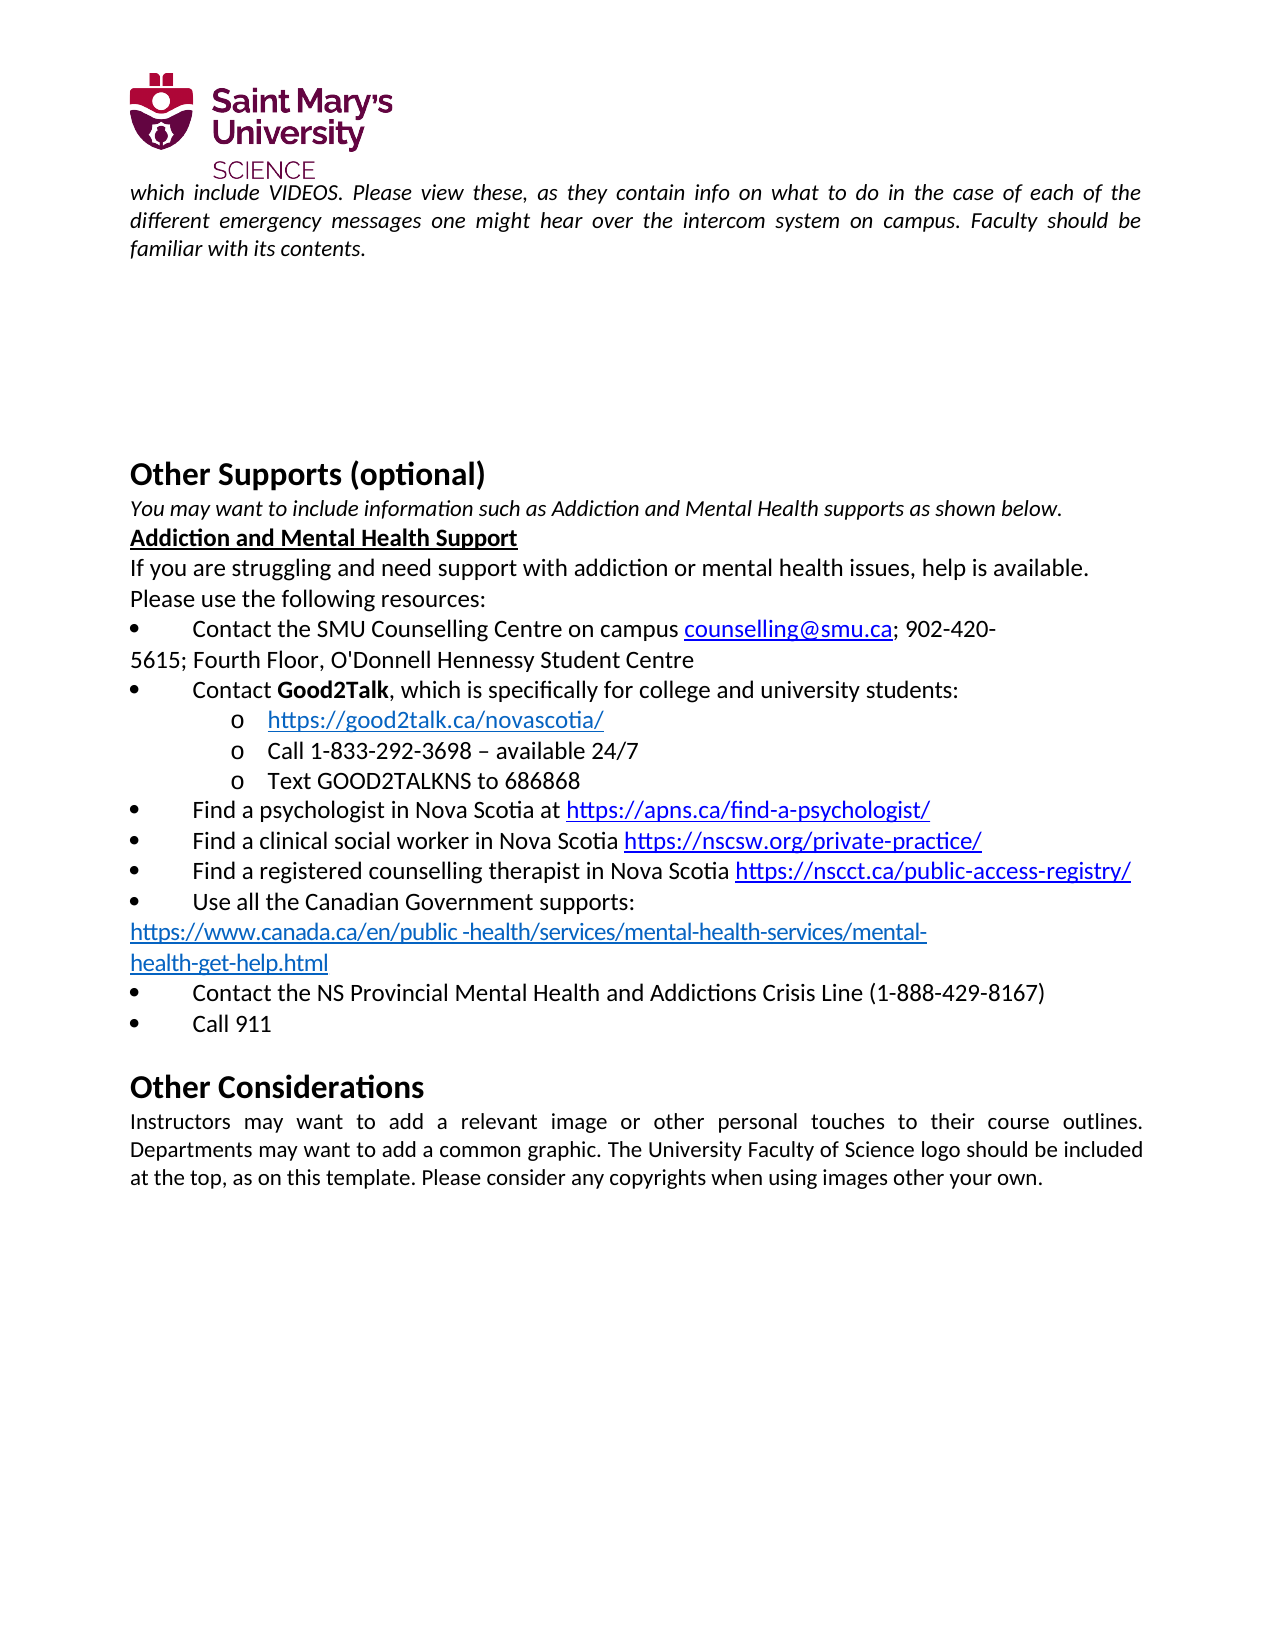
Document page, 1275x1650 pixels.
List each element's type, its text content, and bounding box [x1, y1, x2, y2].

list Find a registered counselling therapist in Nova Scotia https://nscct.ca/public-access-registry/ [130, 855, 1145, 886]
list Contact the NS Provincial Mental Health and Addictions Crisis Line (1-888-429-8167) [130, 977, 1145, 1008]
list Use all the Canadian Government supports: https://www.canada.ca/en/public -health/services/mental-health-services/mental-health-get-help.html [130, 886, 955, 977]
list Text GOOD2TALKNS to 686868 [230, 765, 1145, 795]
list Call 911 [130, 1008, 1145, 1038]
text You may want to include information such as Addiction and Mental Health supports as shown below. [130, 494, 1145, 522]
list Contact Good2Talk, which is specifically for college and university students: [130, 674, 1145, 705]
list https://good2talk.ca/novascotia/ [230, 705, 1145, 735]
text If you are struggling and need support with addiction or mental health issues, help is available. Please use the following resources: [130, 552, 1145, 613]
list Call 1-833-292-3698 – available 24/7 [230, 735, 1145, 765]
list Find a clinical social worker in Nova Scotia https://nscsw.org/private-practice/ [130, 825, 1145, 855]
picture [129, 73, 393, 179]
list Find a psychologist in Nova Scotia at https://apns.ca/find-a-psychologist/ [130, 795, 1145, 825]
text Other Considerations [130, 1066, 1145, 1107]
list Contact the SMU Counselling Centre on campus counselling@smu.ca; 902-420-5615; Fourth Floor, O'Donnell Hennessy Student Centre [130, 613, 1048, 674]
text Other Supports (optional) [130, 453, 1145, 494]
text Instructors may want to add a relevant image or other personal touches to their course outlines. Departments may want to add a common graphic. The University Faculty of Science logo should be included at the top, as on this template. Please consider any copyrights when using images other your own. [130, 1107, 1145, 1191]
subtitle Addiction and Mental Health Support [130, 522, 1145, 552]
